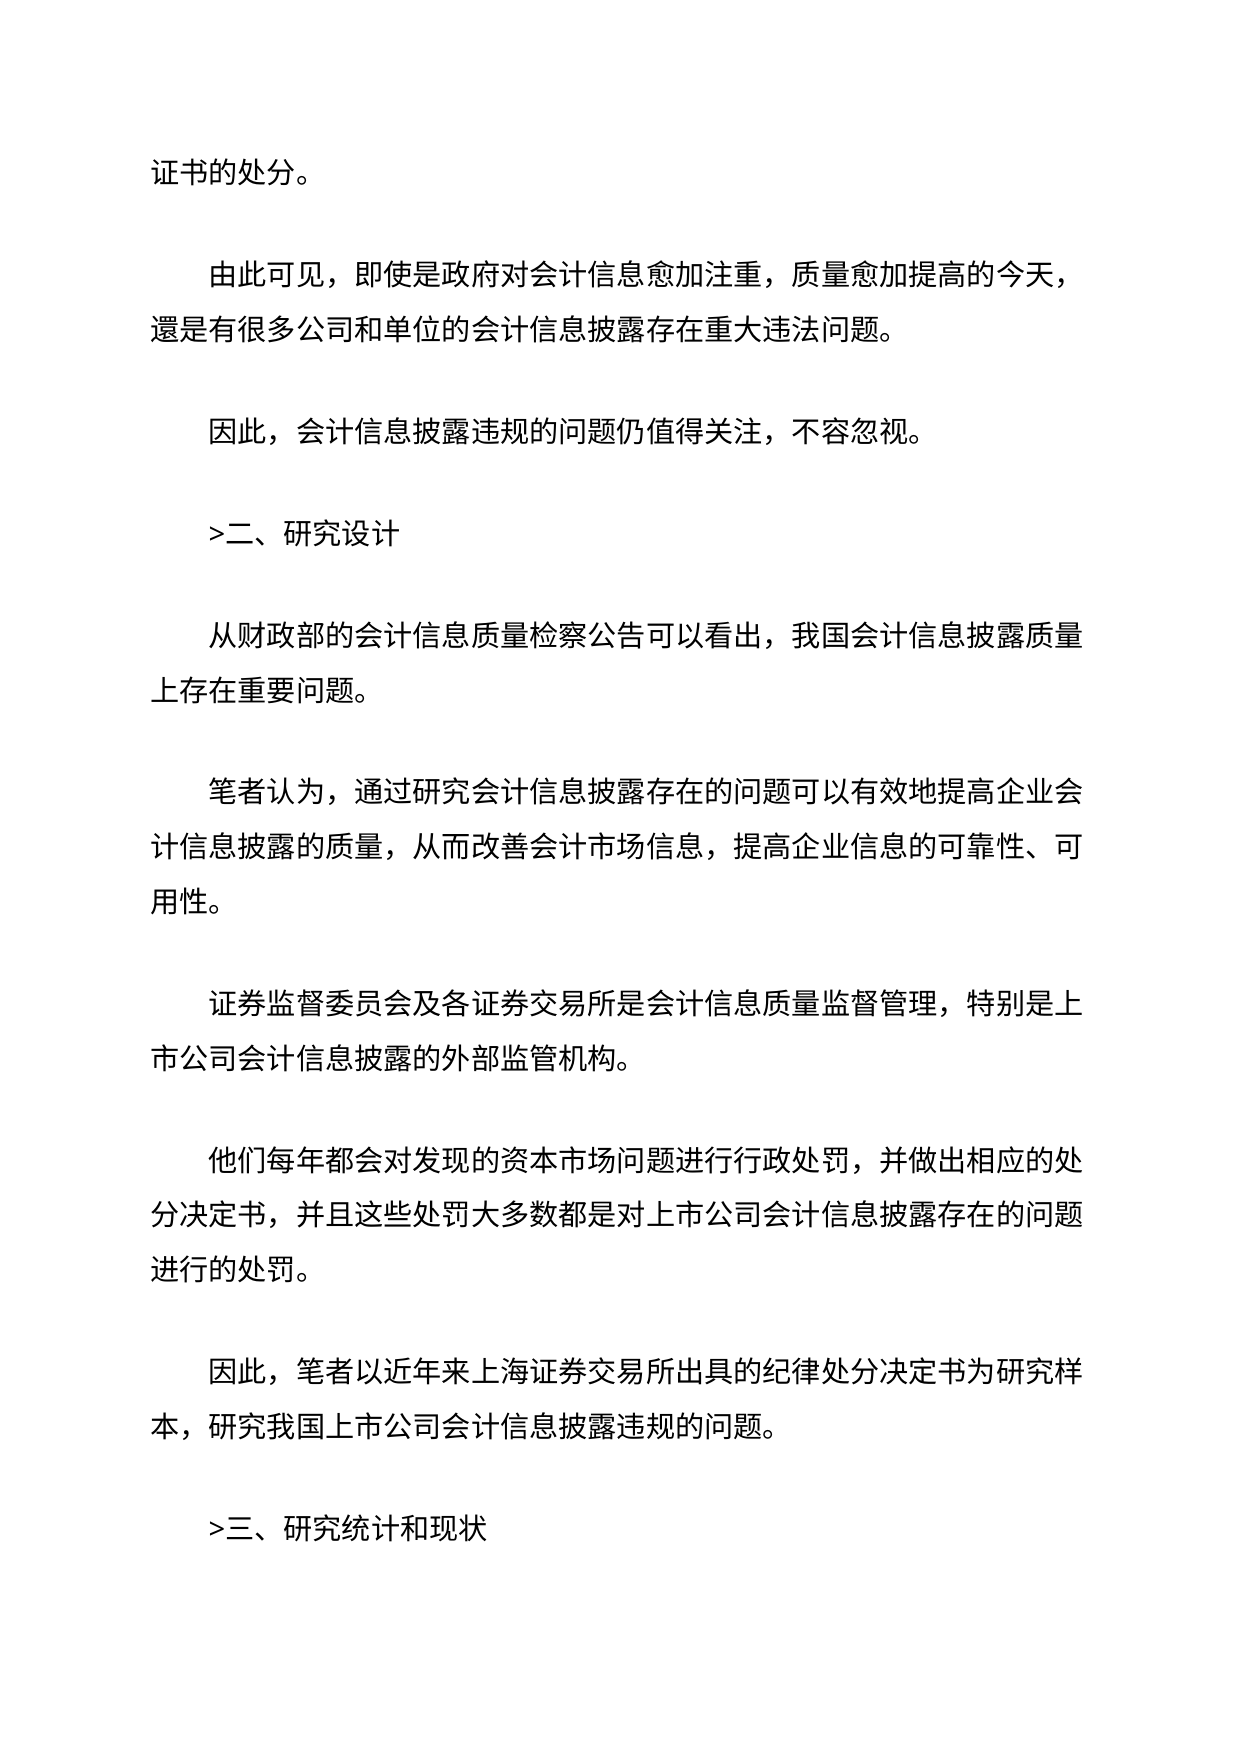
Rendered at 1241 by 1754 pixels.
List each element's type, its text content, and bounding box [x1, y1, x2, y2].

text 由此可见，即使是政府对会计信息愈加注重，质量愈加提高的今天，還是有很多公司和单位的会计信息披露存在重大违法问题。 [150, 252, 1090, 349]
text >二、研究设计 [150, 510, 1090, 553]
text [150, 150, 1090, 192]
text 笔者认为，通过研究会计信息披露存在的问题可以有效地提高企业会计信息披露的质量，从而改善会计市场信息，提高企业信息的可靠性、可用性。 [150, 769, 1090, 921]
text >三、研究统计和现状 [150, 1505, 1090, 1548]
text 证券监督委员会及各证券交易所是会计信息质量监督管理，特别是上市公司会计信息披露的外部监管机构。 [150, 980, 1090, 1078]
text 从财政部的会计信息质量检察公告可以看出，我国会计信息披露质量上存在重要问题。 [150, 612, 1090, 709]
text 因此，笔者以近年来上海证券交易所出具的纪律处分决定书为研究样本，研究我国上市公司会计信息披露违规的问题。 [150, 1349, 1090, 1446]
text 他们每年都会对发现的资本市场问题进行行政处罚，并做出相应的处分决定书，并且这些处罚大多数都是对上市公司会计信息披露存在的问题进行的处罚。 [150, 1137, 1090, 1289]
text 因此，会计信息披露违规的问题仍值得关注，不容忽视。 [150, 408, 1090, 451]
